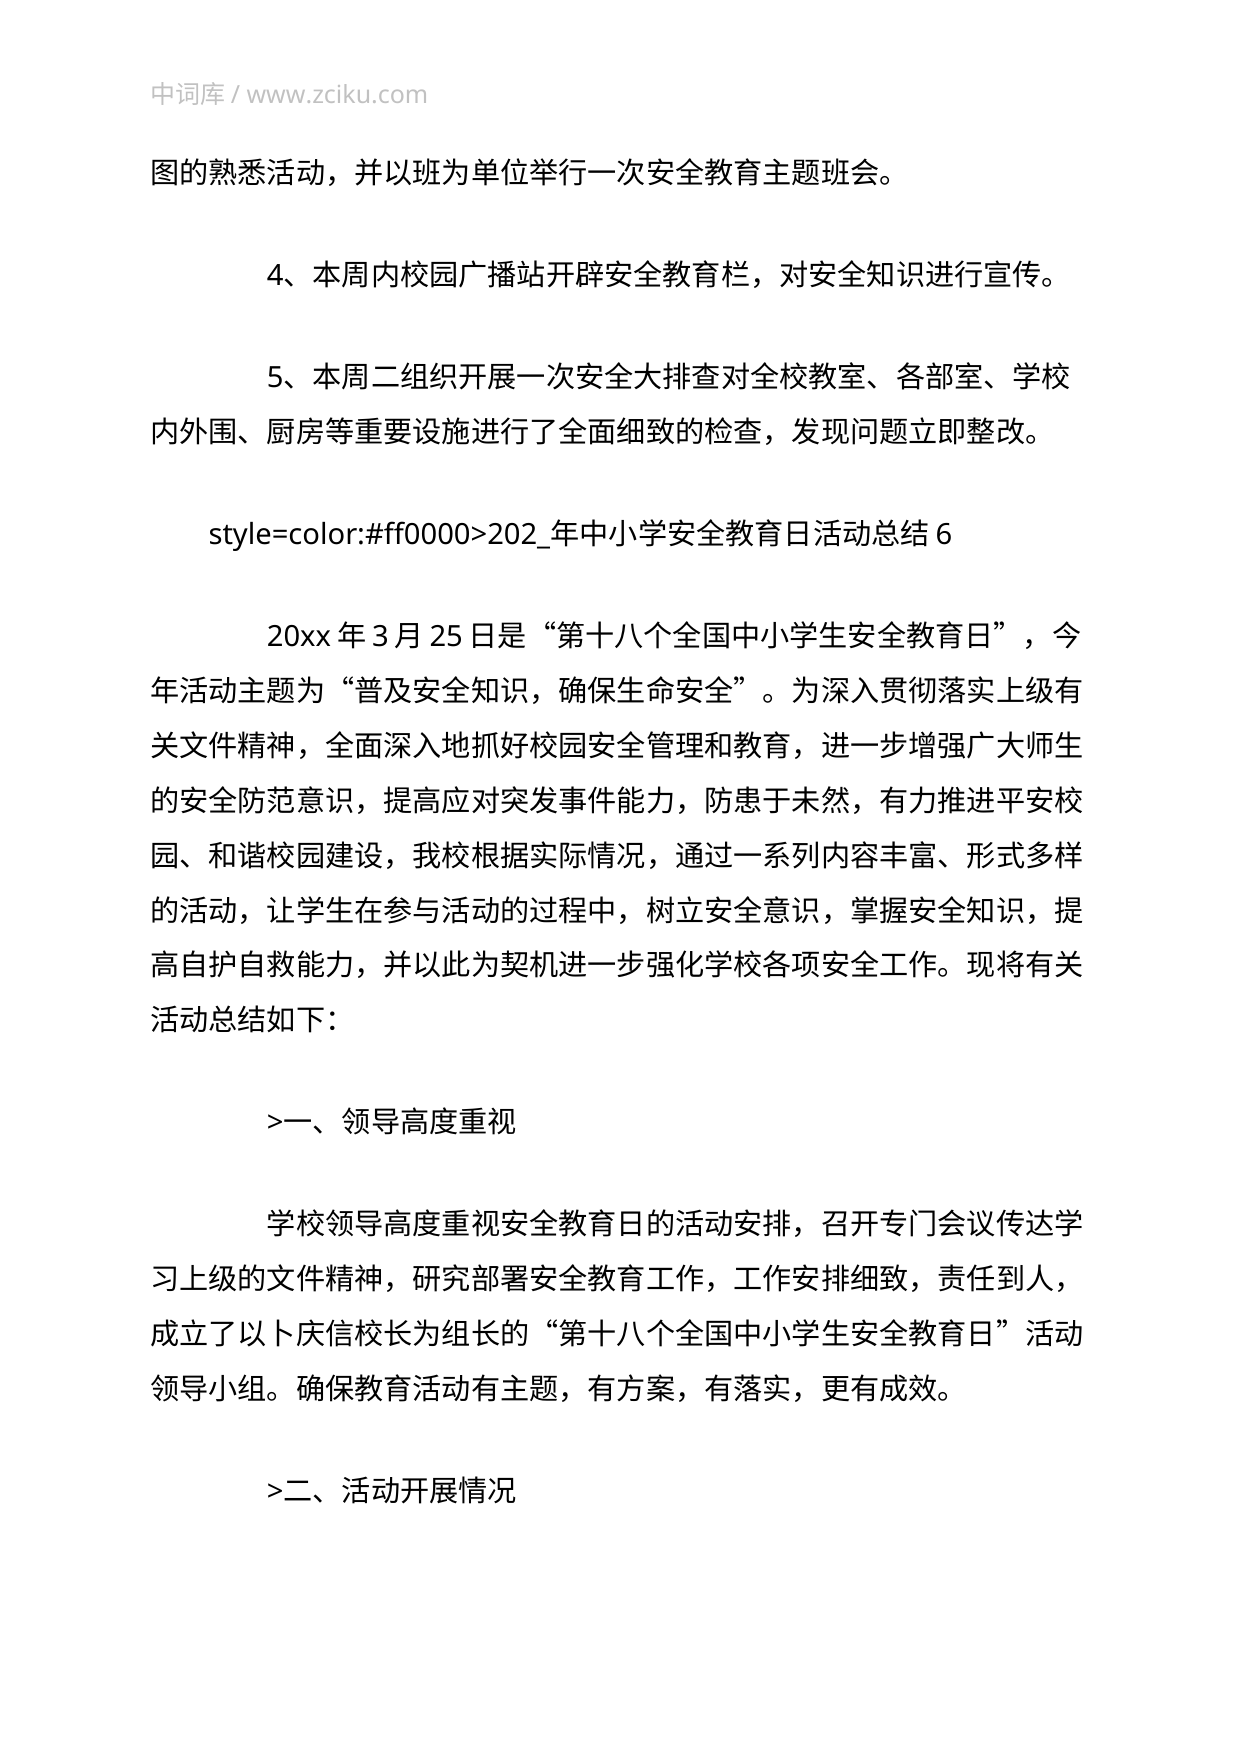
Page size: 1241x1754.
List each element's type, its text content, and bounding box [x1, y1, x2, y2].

text 5、本周二组织开展一次安全大排查对全校教室、各部室、学校内外围、厨房等重要设施进行了全面细致的检查，发现问题立即整改。 [150, 354, 1090, 451]
text >一、领导高度重视 [150, 1099, 1090, 1141]
text >二、活动开展情况 [150, 1467, 1090, 1509]
text 学校领导高度重视安全教育日的活动安排，召开专门会议传达学习上级的文件精神，研究部署安全教育工作，工作安排细致，责任到人，成立了以卜庆信校长为组长的“第十八个全国中小学生安全教育日”活动领导小组。确保教育活动有主题，有方案，有落实，更有成效。 [150, 1201, 1090, 1408]
text style=color:#ff0000>202_年中小学安全教育日活动总结6 [150, 511, 1090, 553]
text 20xx年3月25日是“第十八个全国中小学生安全教育日”，今年活动主题为“普及安全知识，确保生命安全”。为深入贯彻落实上级有关文件精神，全面深入地抓好校园安全管理和教育，进一步增强广大师生的安全防范意识，提高应对突发事件能力，防患于未然，有力推进平安校园、和谐校园建设，我校根据实际情况，通过一系列内容丰富、形式多样的活动，让学生在参与活动的过程中，树立安全意识，掌握安全知识，提高自护自救能力，并以此为契机进一步强化学校各项安全工作。现将有关活动总结如下： [150, 612, 1090, 1039]
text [150, 150, 1090, 192]
text 4、本周内校园广播站开辟安全教育栏，对安全知识进行宣传。 [150, 252, 1090, 294]
